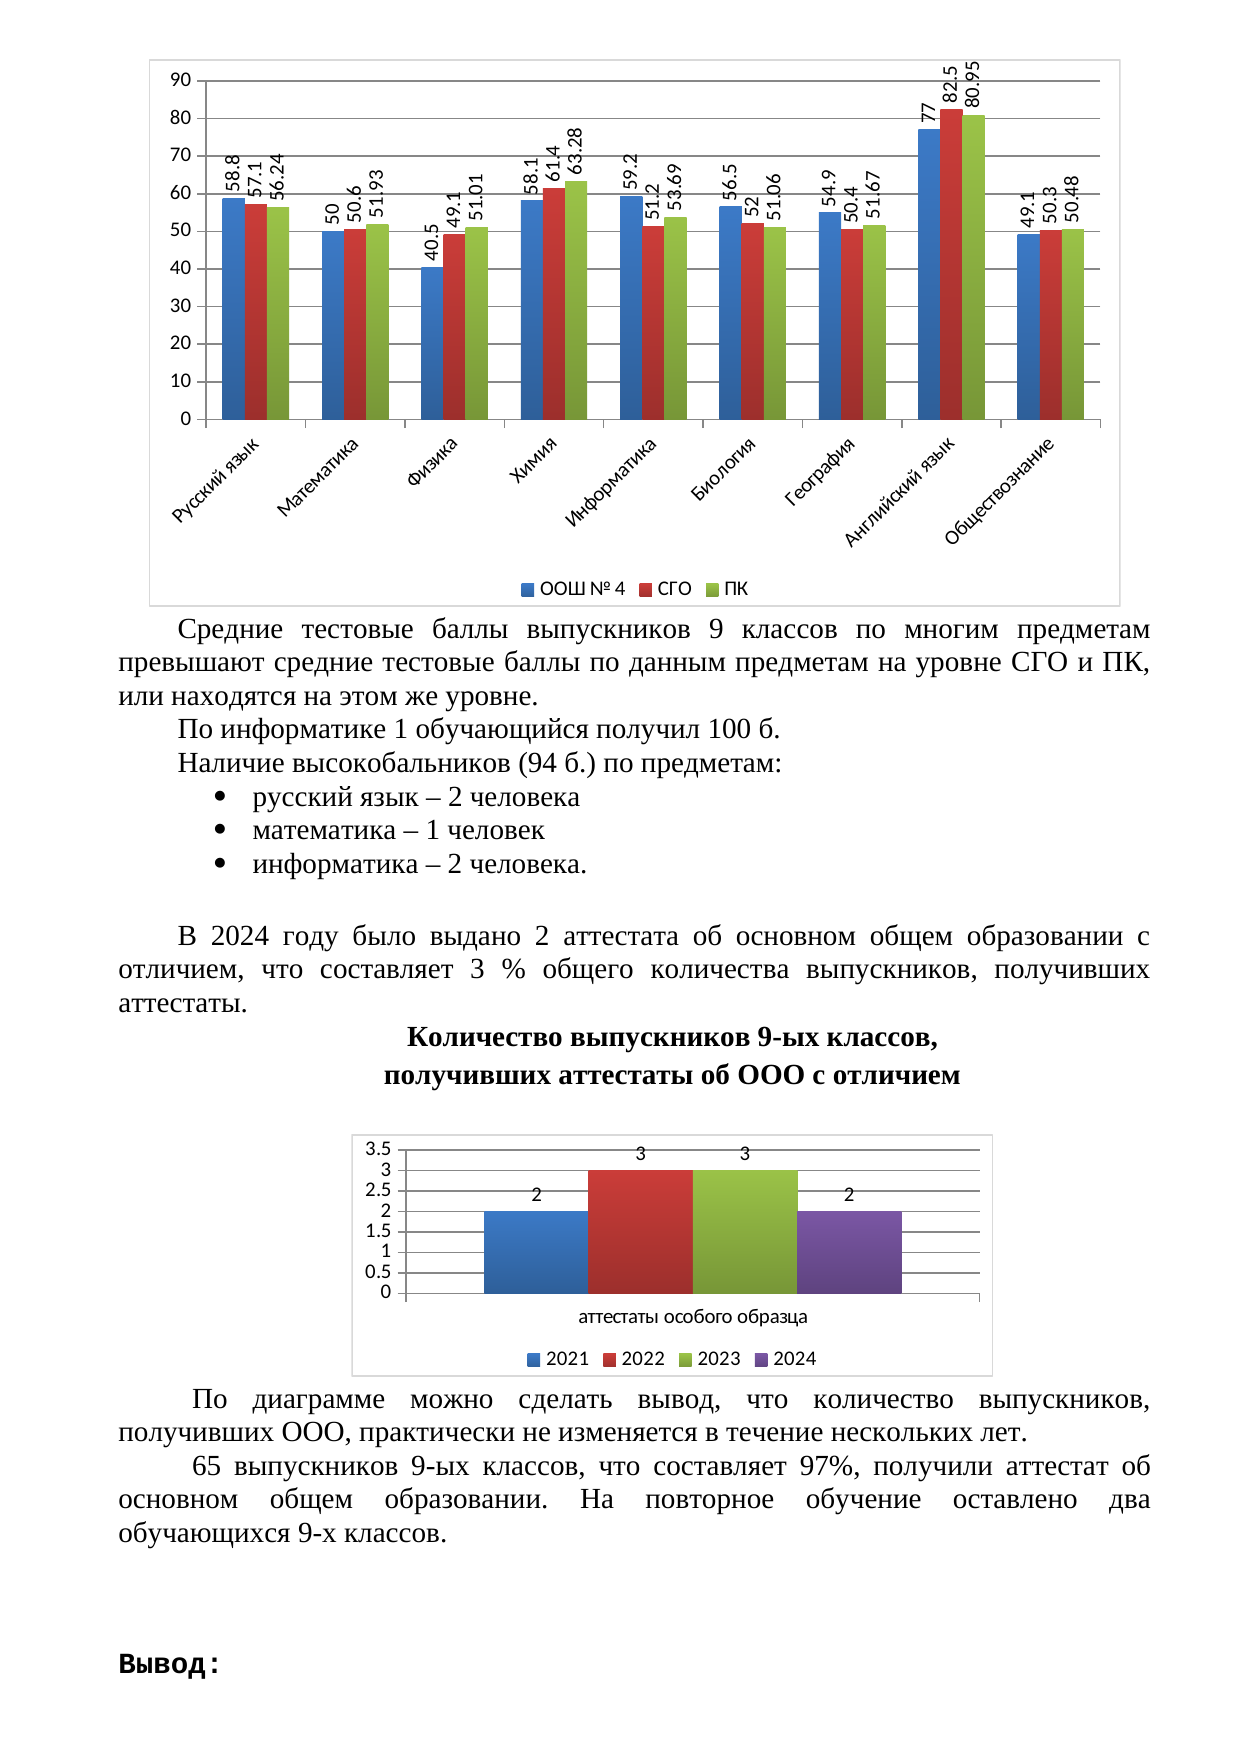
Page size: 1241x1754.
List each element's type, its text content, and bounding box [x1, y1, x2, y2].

text 65 выпускников 9-ых классов, что составляет 97%, получили аттестат об основном общем образовании. На повторное обучение оставлено два обучающихся 9-х классов. [118, 1448, 1152, 1549]
text По информатике 1 обучающийся получил 100 б. [118, 712, 1152, 745]
text Вывод: [118, 1649, 1152, 1682]
list математика – 1 человек [215, 812, 1152, 846]
list информатика – 2 человека. [215, 846, 1152, 879]
text Средние тестовые баллы выпускников 9 классов по многим предметам превышают средние тестовые баллы по данным предметам на уровне СГО и ПК, или находятся на этом же уровне. [118, 611, 1152, 712]
text получивших аттестаты об ООО с отличием [193, 1057, 1152, 1091]
text Количество выпускников 9-ых классов, [193, 1019, 1152, 1052]
text В 2024 году было выдано 2 аттестата об основном общем образовании с отличием, что составляет 3 % общего количества выпускников, получивших аттестаты. [118, 918, 1152, 1019]
list русский язык – 2 человека [215, 779, 1152, 812]
text По диаграмме можно сделать вывод, что количество выпускников, получивших ООО, практически не изменяется в течение нескольких лет. [118, 1381, 1152, 1448]
text Наличие высокобальников (94 б.) по предметам: [118, 745, 1152, 779]
